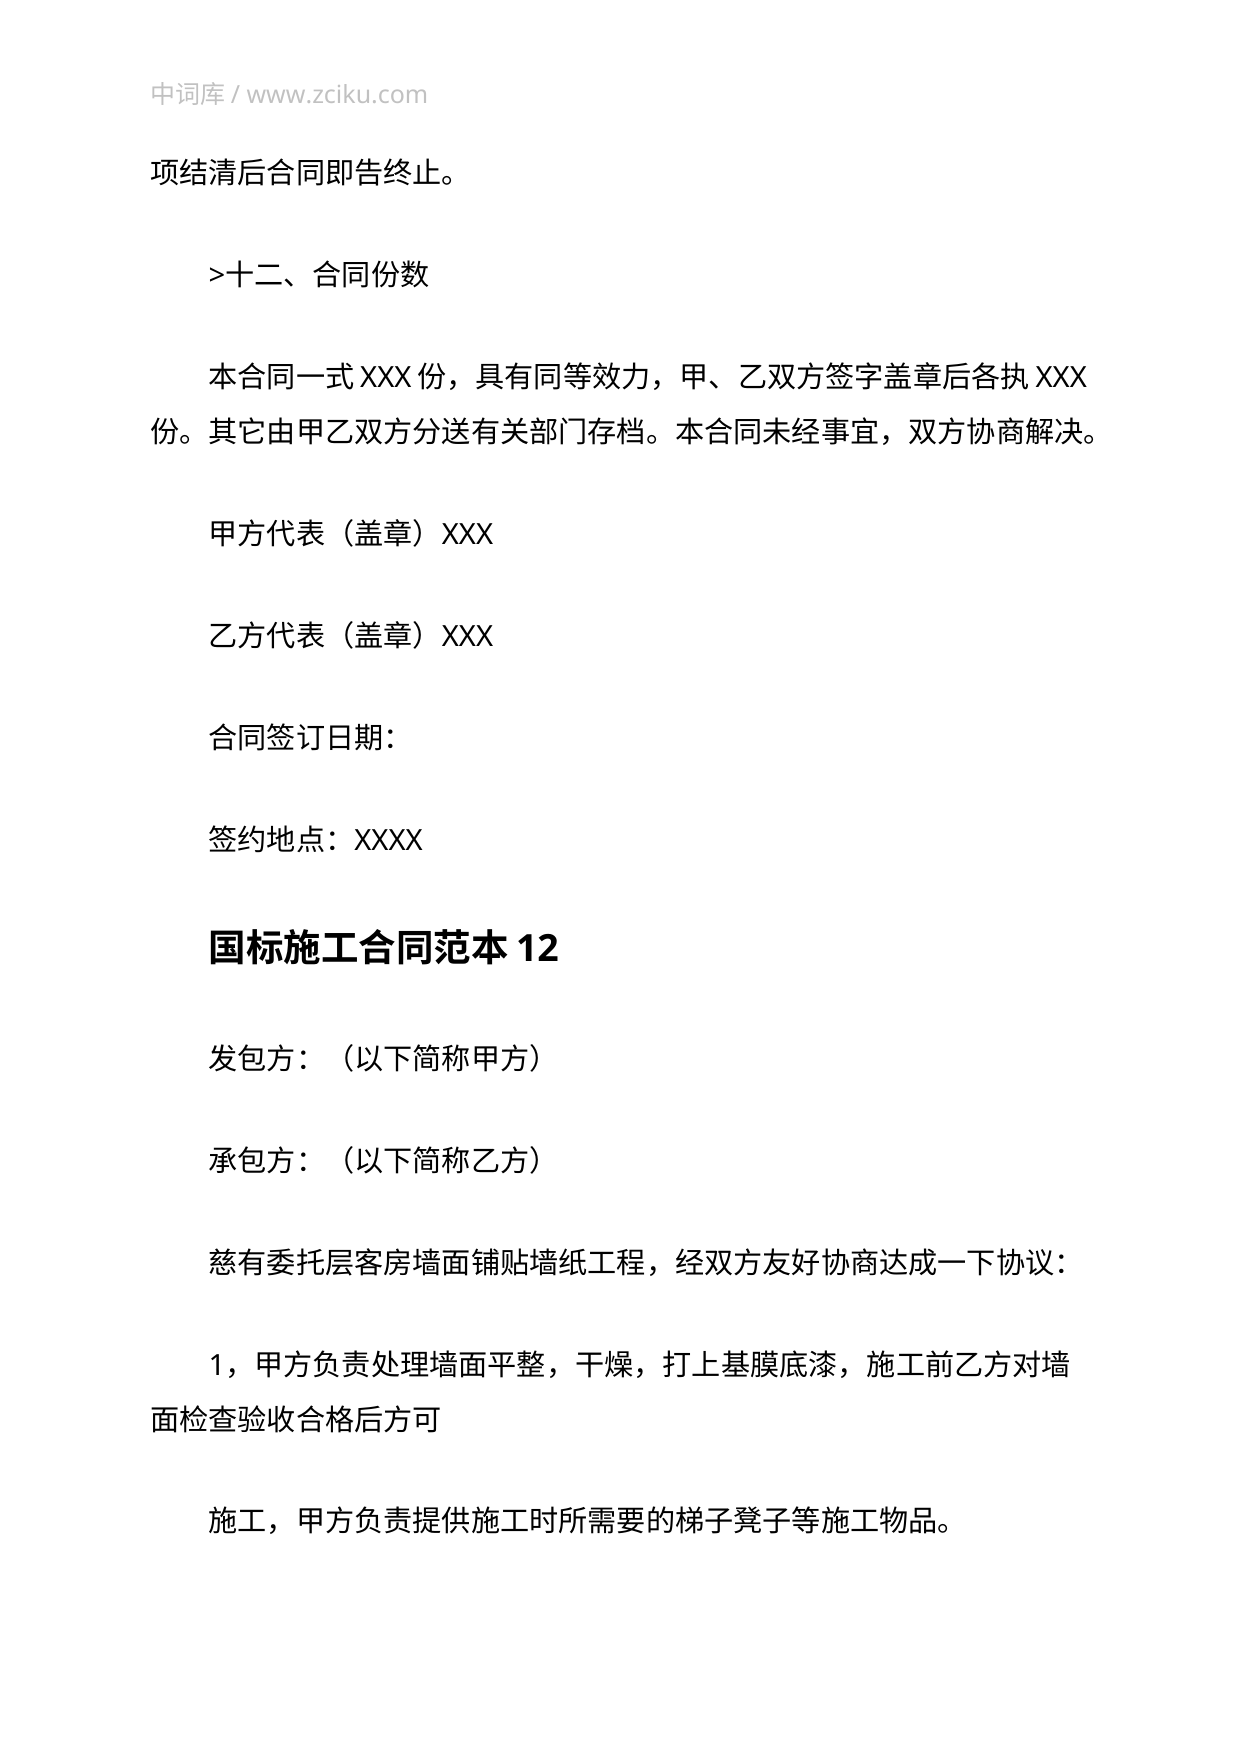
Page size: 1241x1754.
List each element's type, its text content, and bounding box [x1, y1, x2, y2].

text 本合同一式XXX份，具有同等效力，甲、乙双方签字盖章后各执XXX份。其它由甲乙双方分送有关部门存档。本合同未经事宜，双方协商解决。 [150, 354, 1090, 451]
text 发包方：（以下简称甲方） [150, 1036, 1090, 1078]
text 施工，甲方负责提供施工时所需要的梯子凳子等施工物品。 [150, 1498, 1090, 1540]
text >十二、合同份数 [150, 252, 1090, 294]
text 合同签订日期： [150, 714, 1090, 757]
text 承包方：（以下简称乙方） [150, 1138, 1090, 1180]
text 签约地点：XXXX [150, 816, 1090, 859]
text 慈有委托层客房墙面铺贴墙纸工程，经双方友好协商达成一下协议： [150, 1239, 1090, 1282]
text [150, 150, 1090, 192]
text 乙方代表（盖章）XXX [150, 612, 1090, 655]
text 1，甲方负责处理墙面平整，干燥，打上基膜底漆，施工前乙方对墙面检查验收合格后方可 [150, 1341, 1090, 1438]
text 国标施工合同范本12 [150, 918, 1090, 973]
text 甲方代表（盖章）XXX [150, 511, 1090, 553]
